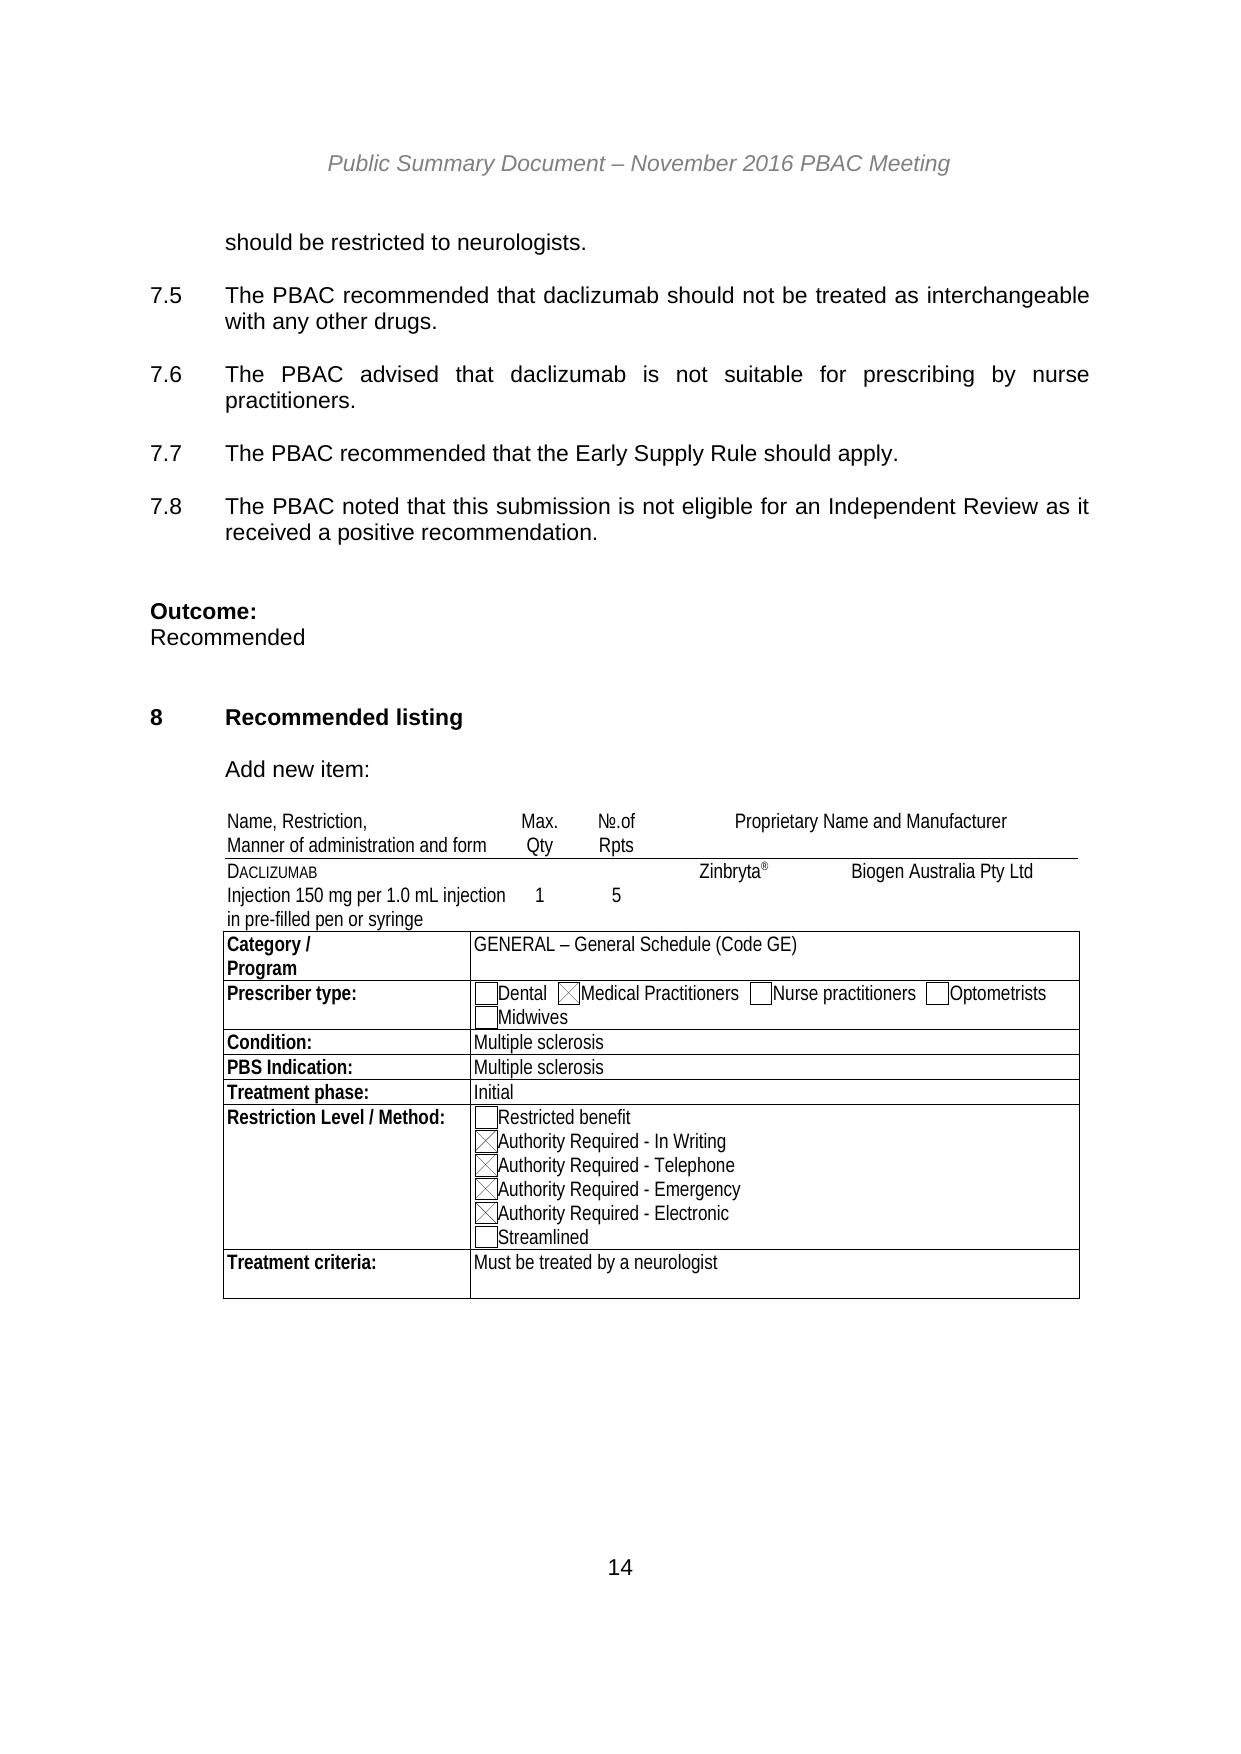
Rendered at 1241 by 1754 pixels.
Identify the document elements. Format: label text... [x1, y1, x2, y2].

table_cell Zinbryta® [662, 859, 805, 931]
table_cell Must be treated by a neurologist [471, 1250, 1079, 1297]
table_cell Restriction Level / Method: [224, 1105, 470, 1248]
text Outcome: Recommended [150, 598, 1090, 651]
table_cell Daclizumab Injection 150 mg per 1.0 mL injection in pre-filled pen or syringe [224, 858, 509, 931]
table_cell Category / Program [224, 932, 470, 980]
table_header Max. Qty [509, 809, 570, 858]
list Recommended listing [150, 703, 1090, 730]
table_cell Restricted benefit Authority Required - In Writing Authority Required - Telephone Authority Required - Emergency Authority Required - Electronic Streamlined [471, 1105, 1079, 1248]
table_cell Multiple sclerosis [471, 1055, 1079, 1079]
table_cell PBS Indication: [224, 1055, 470, 1079]
list The PBAC recommended that the Early Supply Rule should apply. [150, 440, 1090, 466]
list The PBAC recommended that daclizumab should not be treated as interchangeable with any other drugs. [150, 282, 1090, 334]
table_header Name, Restriction, Manner of administration and form [224, 809, 509, 858]
list The PBAC advised that daclizumab is not suitable for prescribing by nurse practitioners. [150, 361, 1090, 413]
table_cell Biogen Australia Pty Ltd [805, 858, 1079, 931]
table_header №.of Rpts [570, 809, 662, 858]
list The PBAC noted that this submission is not eligible for an Independent Review as it received a positive recommendation. [150, 493, 1090, 545]
table_cell 1 [509, 859, 570, 931]
table_cell Treatment criteria: [224, 1250, 470, 1297]
table_cell Condition: [224, 1030, 470, 1054]
table_cell Prescriber type: [224, 981, 470, 1029]
table_cell GENERAL – General Schedule (Code GE) [471, 932, 1079, 980]
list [150, 229, 1090, 255]
table_cell Multiple sclerosis [471, 1030, 1079, 1054]
table_cell Initial [471, 1080, 1079, 1104]
text Add new item: [225, 756, 1090, 782]
table_header Proprietary Name and Manufacturer [662, 809, 1079, 858]
table_cell Dental Medical Practitioners Nurse practitioners Optometrists Midwives [471, 981, 1079, 1029]
table_cell Treatment phase: [224, 1080, 470, 1104]
table_cell 5 [570, 859, 662, 931]
